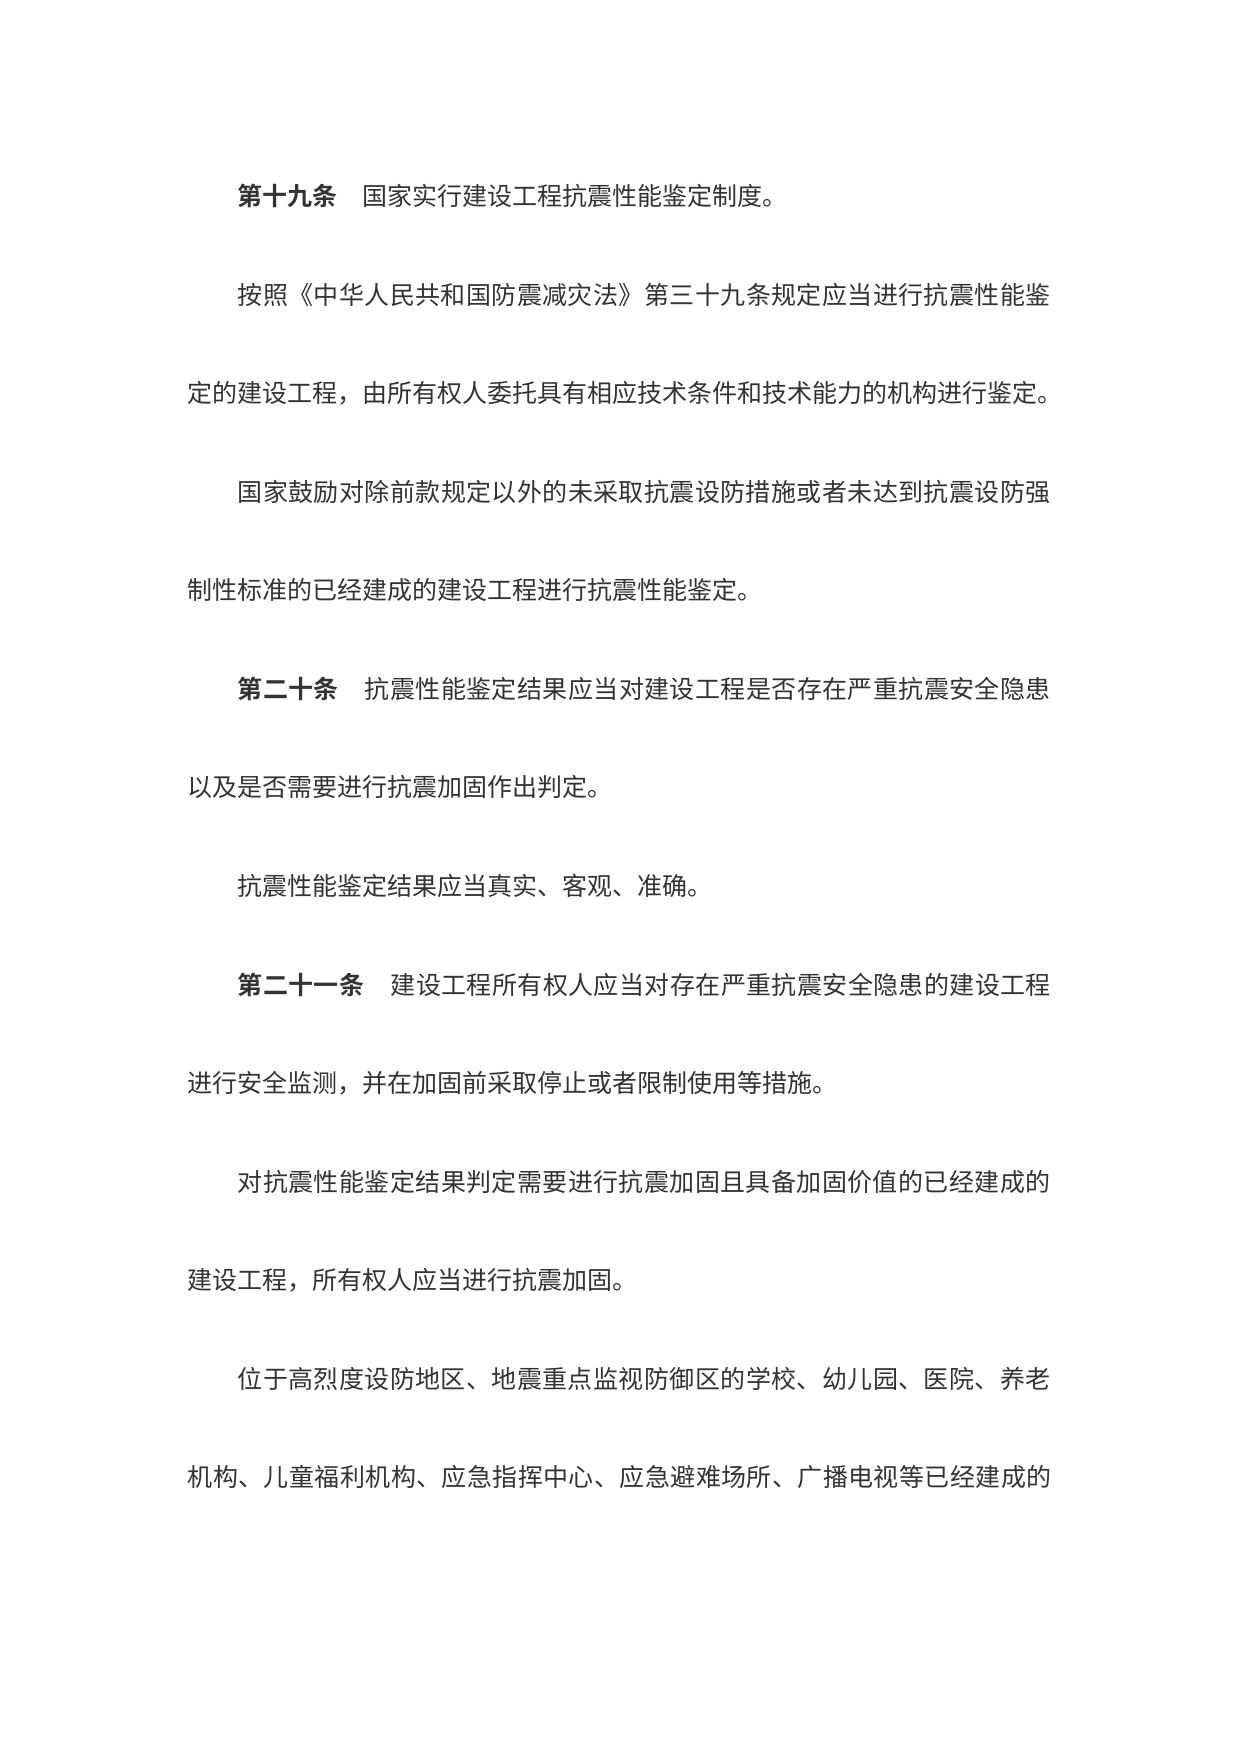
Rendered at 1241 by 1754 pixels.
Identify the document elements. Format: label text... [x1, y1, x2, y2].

text 国家鼓励对除前款规定以外的未采取抗震设防措施或者未达到抗震设防强制性标准的已经建成的建设工程进行抗震性能鉴定。 [187, 458, 1053, 621]
text 对抗震性能鉴定结果判定需要进行抗震加固且具备加固价值的已经建成的建设工程，所有权人应当进行抗震加固。 [187, 1148, 1053, 1311]
text 第二十条 抗震性能鉴定结果应当对建设工程是否存在严重抗震安全隐患以及是否需要进行抗震加固作出判定。 [187, 655, 1053, 818]
text 抗震性能鉴定结果应当真实、客观、准确。 [187, 852, 1053, 917]
text 第十九条 国家实行建设工程抗震性能鉴定制度。 [187, 162, 1053, 227]
text 第二十一条 建设工程所有权人应当对存在严重抗震安全隐患的建设工程进行安全监测，并在加固前采取停止或者限制使用等措施。 [187, 951, 1053, 1114]
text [187, 1345, 1053, 1508]
text 按照《中华人民共和国防震减灾法》第三十九条规定应当进行抗震性能鉴定的建设工程，由所有权人委托具有相应技术条件和技术能力的机构进行鉴定。 [187, 261, 1053, 424]
